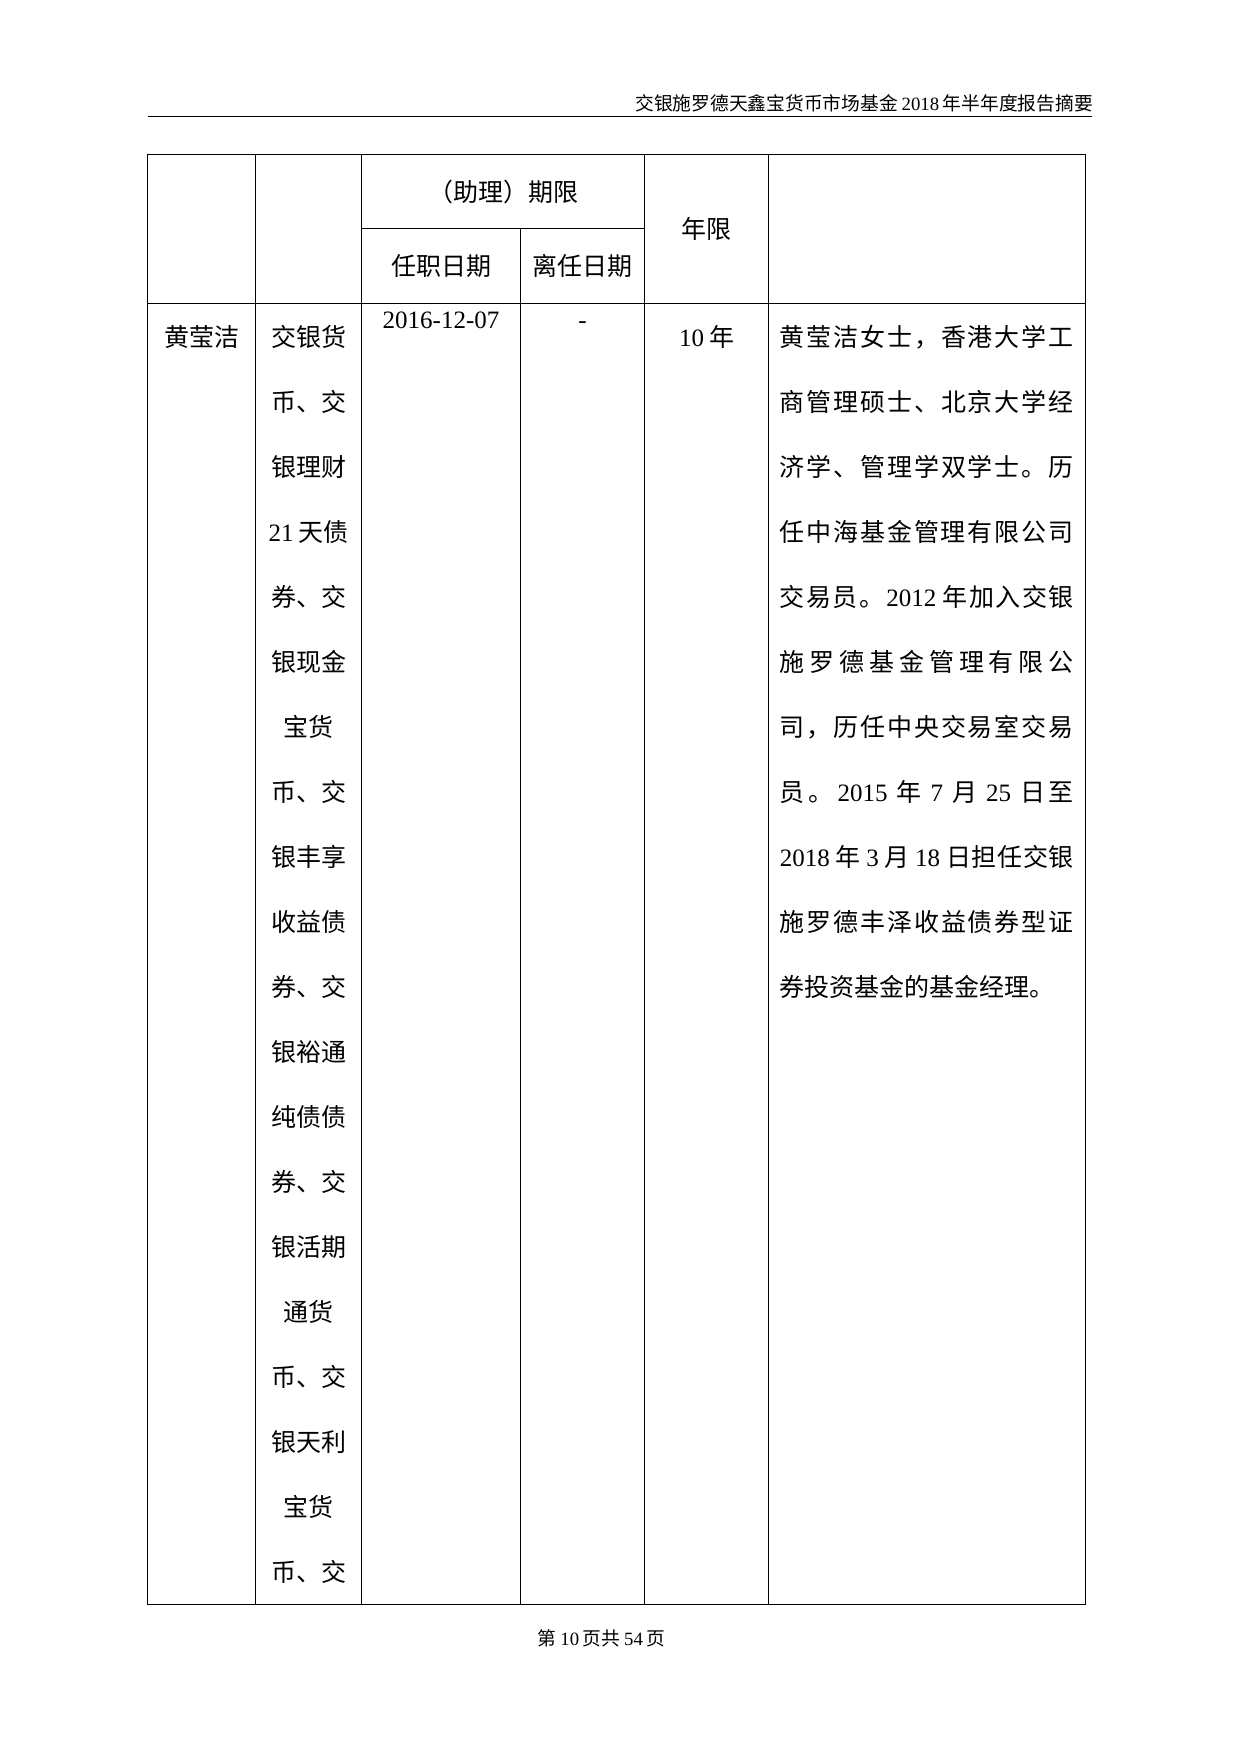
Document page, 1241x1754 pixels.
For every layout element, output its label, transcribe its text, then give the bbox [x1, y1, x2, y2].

table_cell 离任日期 [521, 229, 644, 302]
table_header 职务 [256, 155, 361, 302]
table_cell 2016-12-07 [362, 304, 520, 1603]
table_cell 任职日期 [362, 229, 520, 302]
table_cell 黄莹洁 [148, 304, 255, 1603]
table_header 证券从业年限 [645, 155, 768, 302]
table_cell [256, 304, 361, 1603]
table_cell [769, 304, 1085, 1603]
table_cell 10年 [645, 304, 768, 1603]
table_header 姓名 [148, 155, 255, 302]
table_header 任本基金的基金经理 （助理）期限 [362, 155, 644, 228]
table_cell - [521, 304, 644, 1603]
table_header 说明 [769, 155, 1085, 302]
